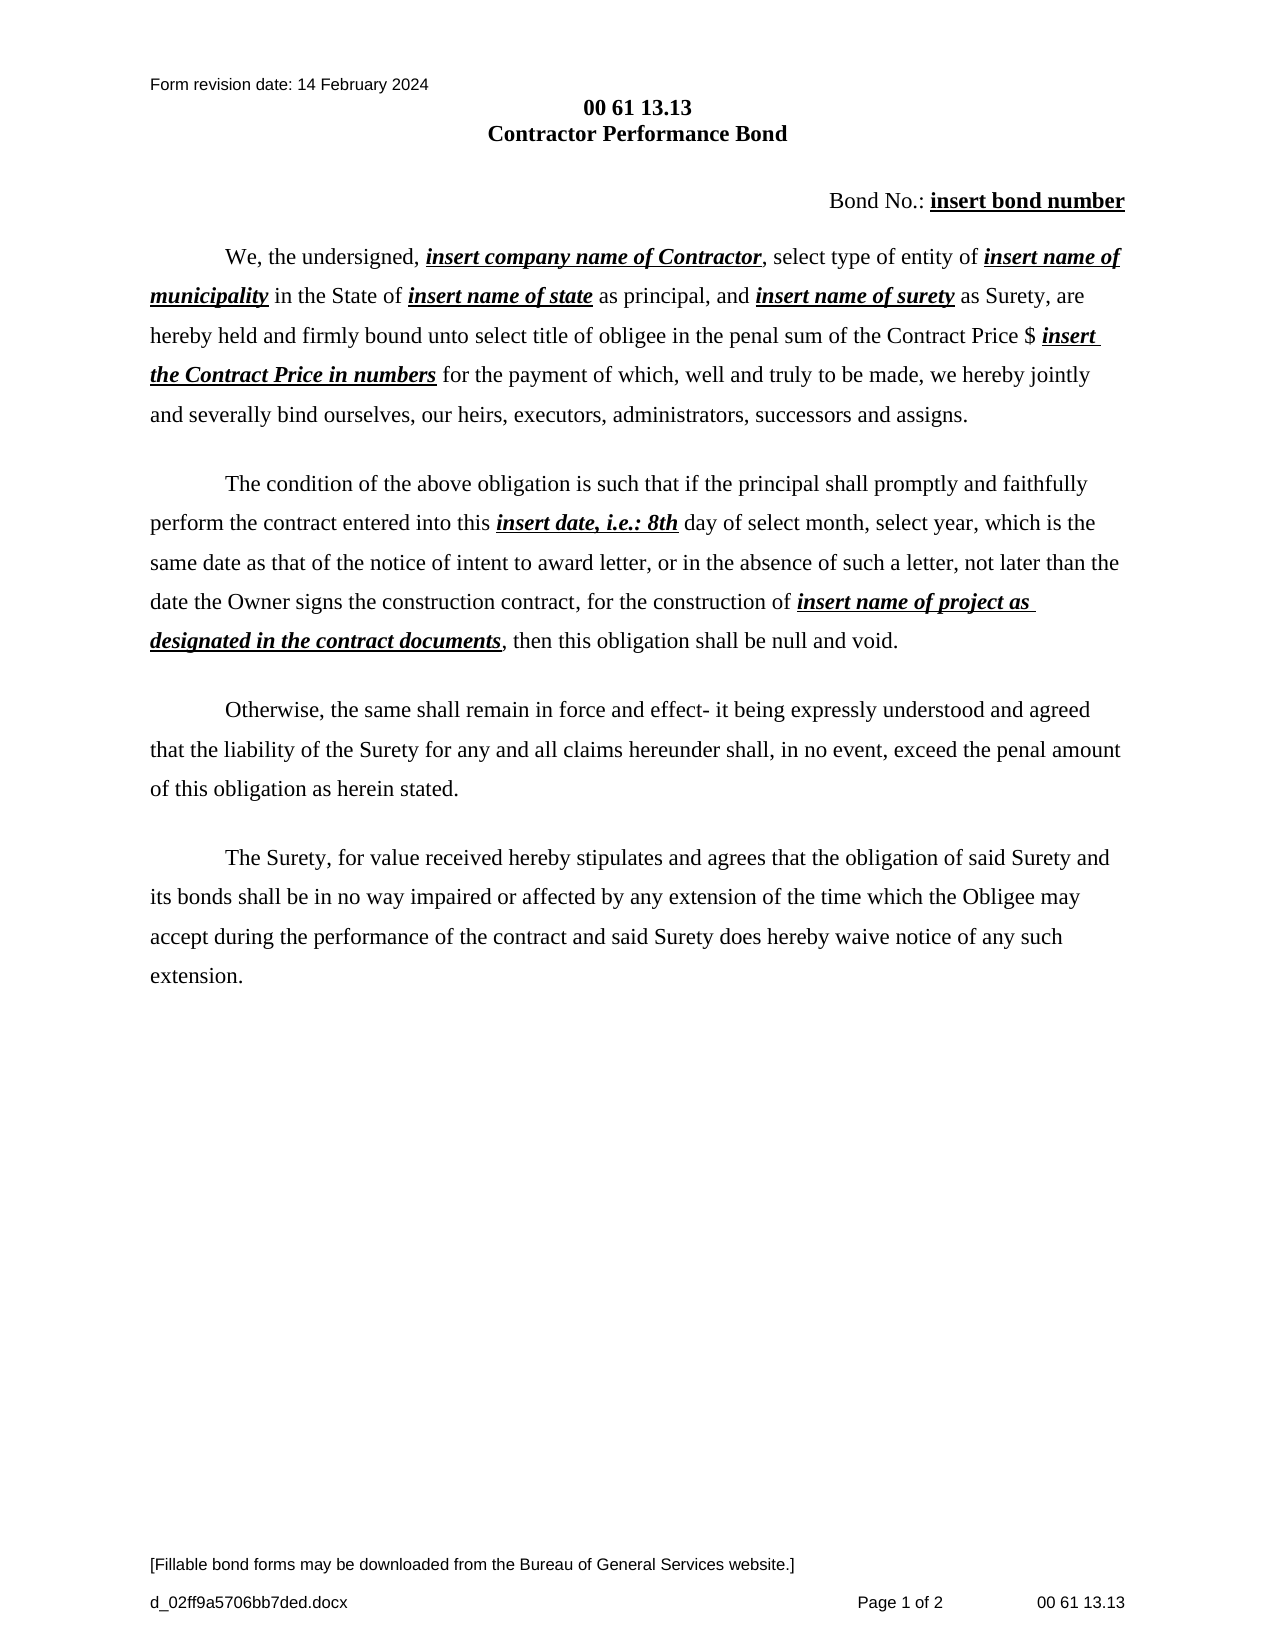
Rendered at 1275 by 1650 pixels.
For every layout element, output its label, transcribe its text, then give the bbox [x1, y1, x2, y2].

text We, the undersigned, insert company name of Contractor, of insert name of municipality in the State of insert name of state as principal, and insert name of surety as Surety, are hereby held and firmly bound unto in the penal sum of the Contract Price $ insert the Contract Price in numbers for the payment of which, well and truly to be made, we hereby jointly and severally bind ourselves, our heirs, executors, administrators, successors and assigns. [150, 243, 1125, 427]
text The Surety, for value received hereby stipulates and agrees that the obligation of said Surety and its bonds shall be in no way impaired or affected by any extension of the time which the Obligee may accept during the performance of the contract and said Surety does hereby waive notice of any such extension. [150, 844, 1125, 988]
text Bond No.: insert bond number [150, 187, 1125, 214]
text The condition of the above obligation is such that if the principal shall promptly and faithfully perform the contract entered into this insert date, i.e.: 8th day of , , which is the same date as that of the notice of intent to award letter, or in the absence of such a letter, not later than the date the Owner signs the construction contract, for the construction of insert name of project as designated in the contract documents, then this obligation shall be null and void. [150, 469, 1125, 654]
text Otherwise, the same shall remain in force and effect- it being expressly understood and agreed that the liability of the Surety for any and all claims hereunder shall, in no event, exceed the penal amount of this obligation as herein stated. [150, 696, 1125, 801]
